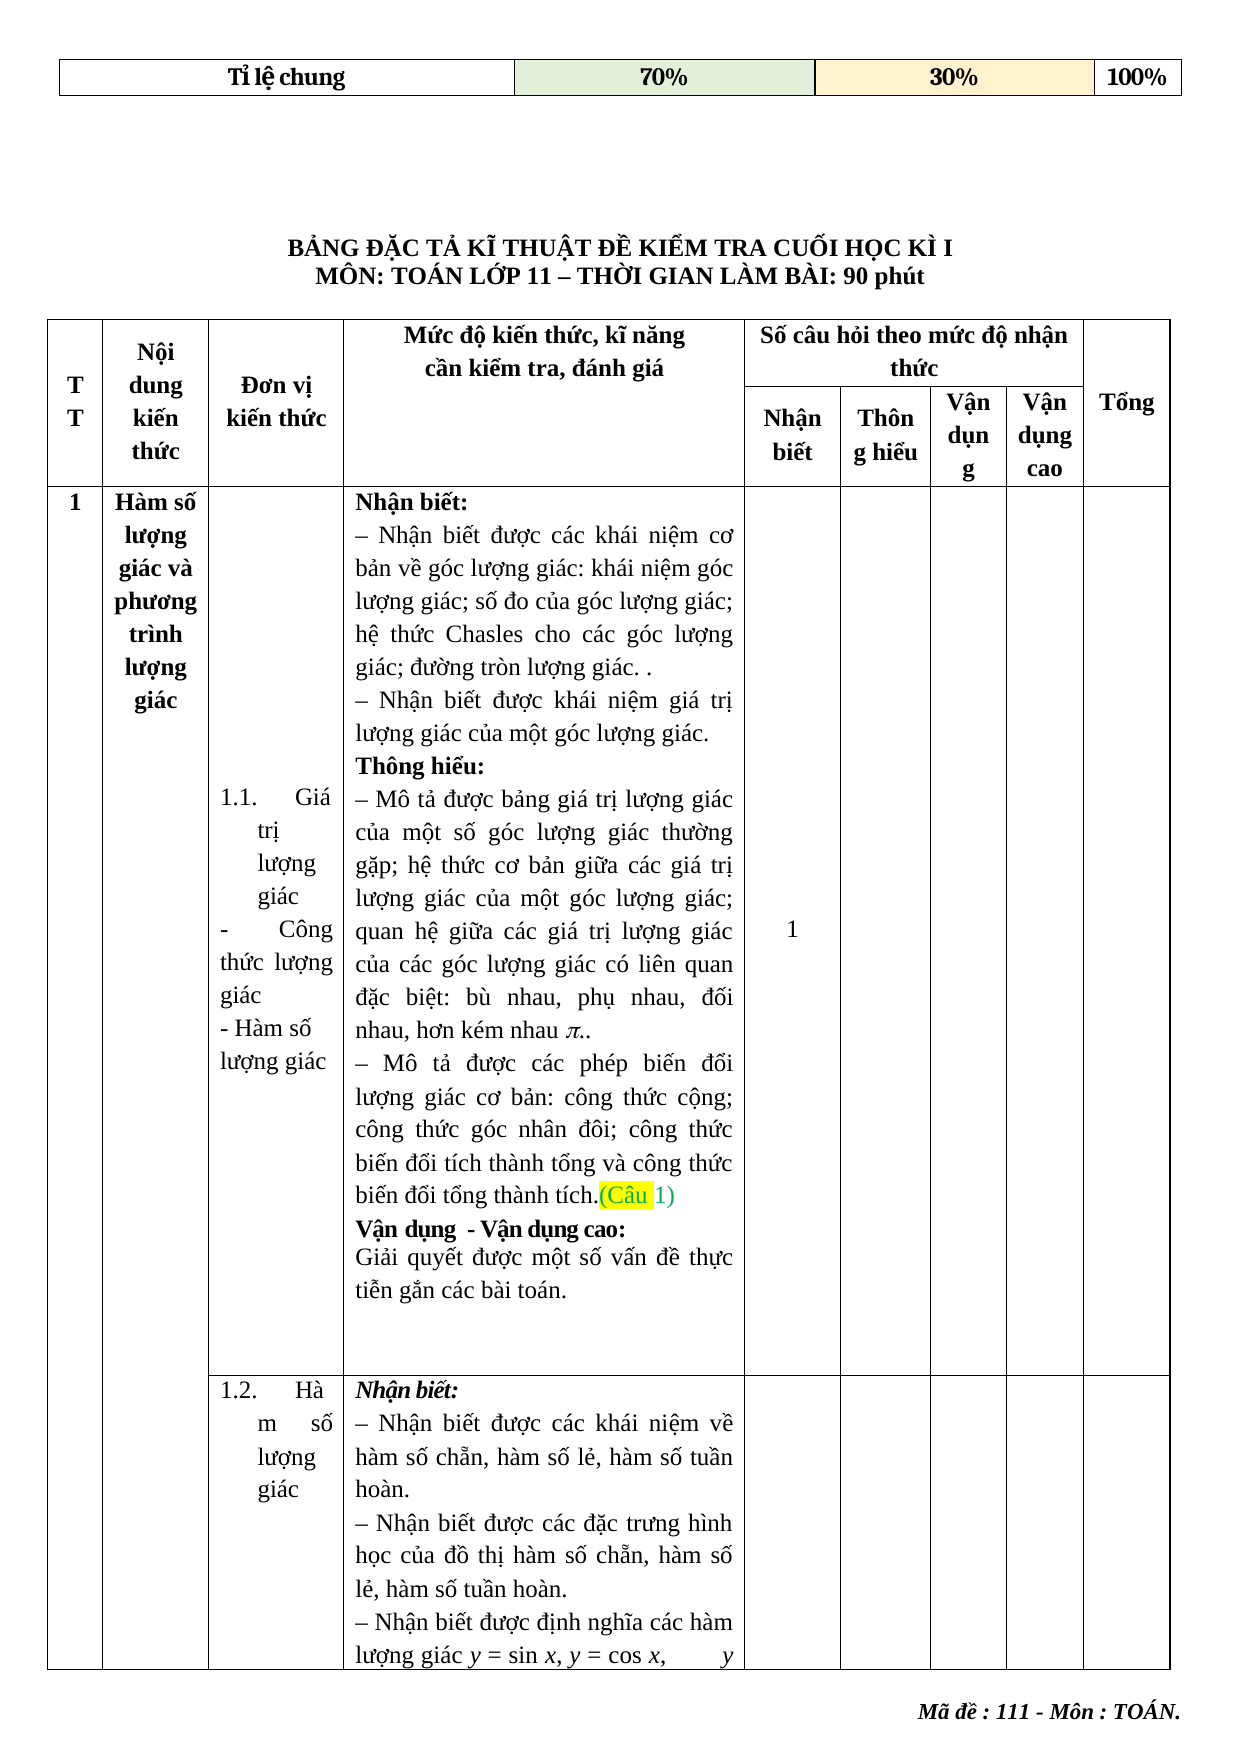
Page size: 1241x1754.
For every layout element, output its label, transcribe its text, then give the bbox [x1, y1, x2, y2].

table_cell [841, 487, 930, 1374]
table_cell Nhận biết [745, 387, 840, 486]
text BẢNG ĐẶC TẢ KĨ THUẬT ĐỀ KIỂM TRA CUỐI HỌC KÌ I [59, 233, 1181, 261]
table_header TT [48, 320, 102, 486]
text MÔN: TOÁN LỚP 11 – THỜI GIAN LÀM BÀI: 90 phút [59, 261, 1181, 290]
table_header Nội dung kiến thức [103, 320, 208, 486]
table_cell [931, 1376, 1006, 1668]
table_cell 70% [515, 60, 814, 95]
table_cell [745, 1376, 840, 1668]
table_cell 1 [48, 487, 102, 1668]
table_cell Thông hiểu [841, 387, 930, 486]
table_cell [841, 1376, 930, 1668]
table_cell Nhận biết: – Nhận biết được các khái niệm cơ bản về góc lượng giác: khái niệm góc lượng giác; số đo của góc lượng giác; hệ thức Chasles cho các góc lượng giác; đường tròn lượng giác. . – Nhận biết được khái niệm giá trị lượng giác của một góc lượng giác. Thông hiểu: – Mô tả được bảng giá trị lượng giác của một số góc lượng giác thường gặp; hệ thức cơ bản giữa các giá trị lượng giác của một góc lượng giác; quan hệ giữa các giá trị lượng giác của các góc lượng giác có liên quan đặc biệt: bù nhau, phụ nhau, đối nhau, hơn kém nhau .. – Mô tả được các phép biến đổi lượng giác cơ bản: công thức cộng; công thức góc nhân đôi; công thức biến đổi tích thành tổng và công thức biến đổi tổng thành tích.(Câu 1) Vận dụng - Vận dụng cao: Giải quyết được một số vấn đề thực tiễn gắn các bài toán. [344, 487, 744, 1374]
table_cell Tỉ lệ chung [60, 60, 514, 95]
table_header Số câu hỏi theo mức độ nhận thức [745, 320, 1083, 386]
table_cell [1007, 487, 1083, 1374]
table_header Mức độ kiến thức, kĩ năng cần kiểm tra, đánh giá [344, 320, 744, 486]
table_cell Vận dụng cao [1007, 387, 1083, 486]
table_cell [1084, 1376, 1169, 1668]
table_cell 1 [745, 487, 840, 1374]
table_cell Giá trị lượng giác - Công thức lượng giác - Hàm số lượng giác [209, 487, 343, 1374]
table_cell 30% [816, 60, 1094, 95]
table_header Đơn vị kiến thức [209, 320, 343, 486]
table_cell 100% [1095, 60, 1181, 95]
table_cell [344, 1376, 744, 1668]
table_cell Hàm số lượng giác và phương trình lượng giác [103, 487, 208, 1668]
table_cell Vận dụng [931, 387, 1006, 486]
table_header Tổng [1084, 320, 1169, 486]
table_cell [1084, 487, 1169, 1374]
table_cell [931, 487, 1006, 1374]
table_cell [1007, 1376, 1083, 1668]
table_cell Hàm số lượng giác [209, 1376, 343, 1668]
